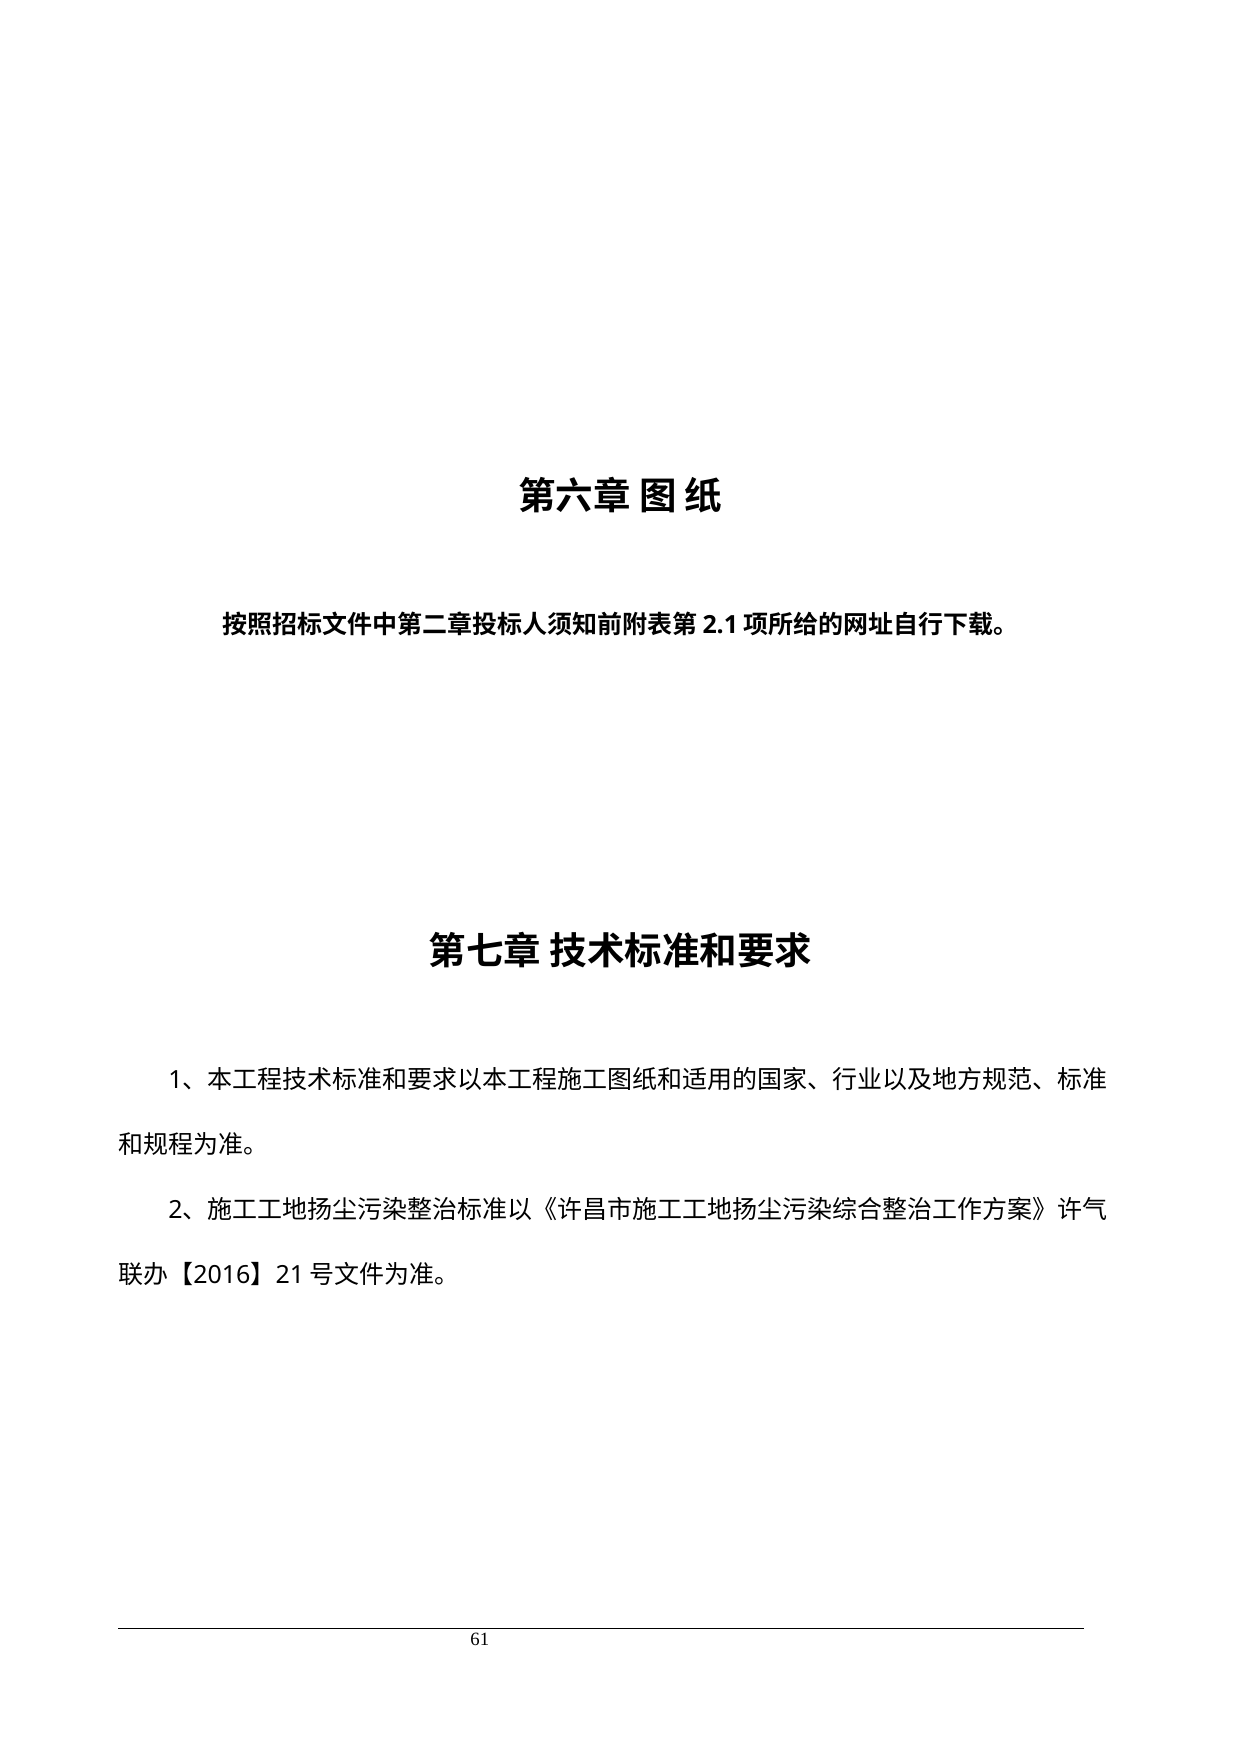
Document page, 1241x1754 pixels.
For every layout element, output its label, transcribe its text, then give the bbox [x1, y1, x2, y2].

text 1、本工程技术标准和要求以本工程施工图纸和适用的国家、行业以及地方规范、标准和规程为准。 [118, 1045, 1122, 1175]
text 按照招标文件中第二章投标人须知前附表第2.1项所给的网址自行下载。 [118, 590, 1122, 655]
text 第七章 技术标准和要求 [118, 915, 1122, 980]
text 第六章 图 纸 [118, 460, 1122, 525]
text 2、施工工地扬尘污染整治标准以《许昌市施工工地扬尘污染综合整治工作方案》许气联办【2016】21号文件为准。 [118, 1175, 1122, 1305]
